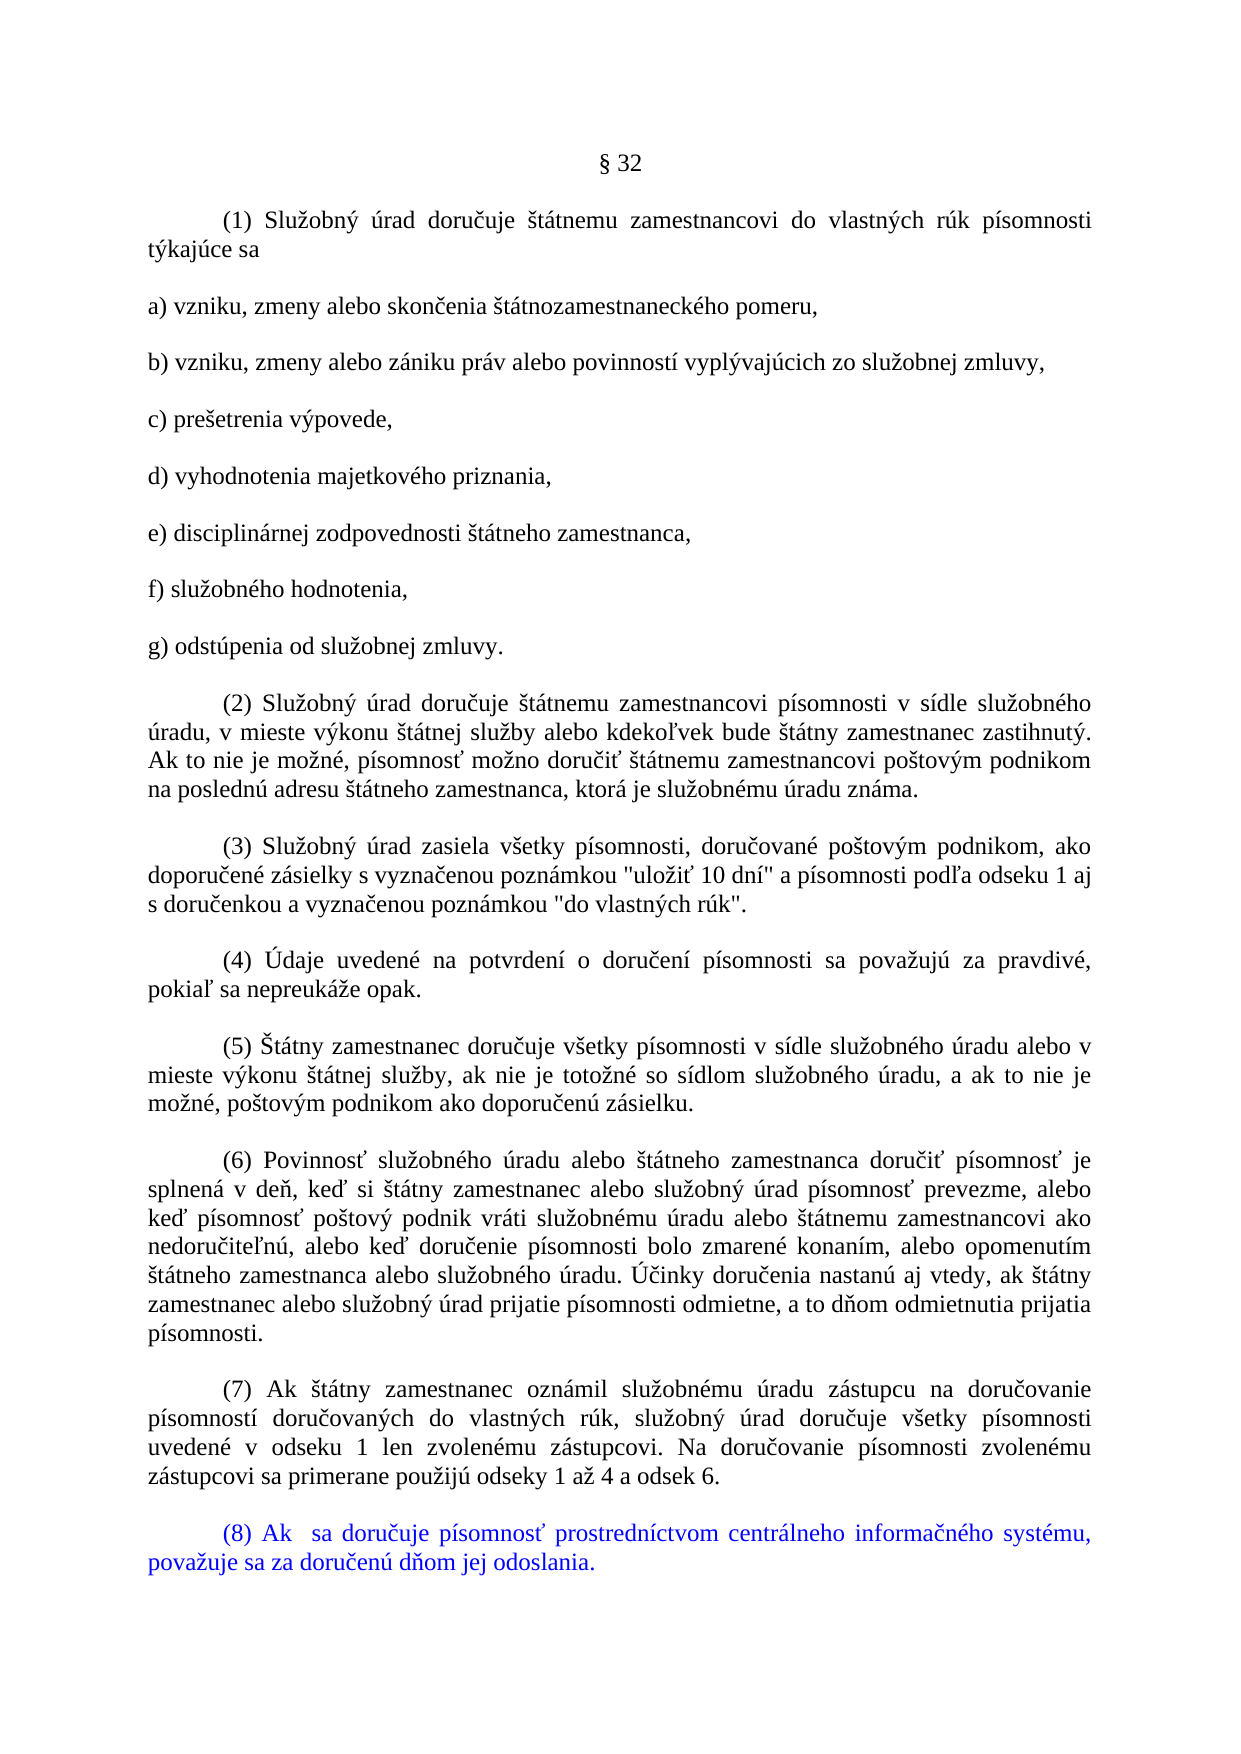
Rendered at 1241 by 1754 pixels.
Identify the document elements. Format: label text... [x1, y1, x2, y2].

text (8) Ak sa doručuje písomnosť prostredníctvom centrálneho informačného systému, považuje sa za doručenú dňom jej odoslania. [148, 1518, 1092, 1576]
text (1) Služobný úrad doručuje štátnemu zamestnancovi do vlastných rúk písomnosti týkajúce sa [148, 205, 1092, 263]
text f) služobného hodnotenia, [148, 574, 1092, 603]
text e) disciplinárnej zodpovednosti štátneho zamestnanca, [148, 518, 1092, 547]
text (4) Údaje uvedené na potvrdení o doručení písomnosti sa považujú za pravdivé, pokiaľ sa nepreukáže opak. [148, 945, 1092, 1003]
text (2) Služobný úrad doručuje štátnemu zamestnancovi písomnosti v sídle služobného úradu, v mieste výkonu štátnej služby alebo kdekoľvek bude štátny zamestnanec zastihnutý. Ak to nie je možné, písomnosť možno doručiť štátnemu zamestnancovi poštovým podnikom na poslednú adresu štátneho zamestnanca, ktorá je služobnému úradu známa. [148, 688, 1092, 803]
text (7) Ak štátny zamestnanec oznámil služobnému úradu zástupcu na doručovanie písomností doručovaných do vlastných rúk, služobný úrad doručuje všetky písomnosti uvedené v odseku 1 len zvolenému zástupcovi. Na doručovanie písomnosti zvolenému zástupcovi sa primerane použijú odseky 1 až 4 a odsek 6. [148, 1374, 1092, 1489]
text g) odstúpenia od služobnej zmluvy. [148, 631, 1092, 660]
text c) prešetrenia výpovede, [148, 404, 1092, 433]
text a) vzniku, zmeny alebo skončenia štátnozamestnaneckého pomeru, [148, 291, 1092, 319]
text d) vyhodnotenia majetkového priznania, [148, 461, 1092, 490]
text (3) Služobný úrad zasiela všetky písomnosti, doručované poštovým podnikom, ako doporučené zásielky s vyznačenou poznámkou "uložiť 10 dní" a písomnosti podľa odseku 1 aj s doručenkou a vyznačenou poznámkou "do vlastných rúk". [148, 831, 1092, 917]
text (6) Povinnosť služobného úradu alebo štátneho zamestnanca doručiť písomnosť je splnená v deň, keď si štátny zamestnanec alebo služobný úrad písomnosť prevezme, alebo keď písomnosť poštový podnik vráti služobnému úradu alebo štátnemu zamestnancovi ako nedoručiteľnú, alebo keď doručenie písomnosti bolo zmarené konaním, alebo opomenutím štátneho zamestnanca alebo služobného úradu. Účinky doručenia nastanú aj vtedy, ak štátny zamestnanec alebo služobný úrad prijatie písomnosti odmietne, a to dňom odmietnutia prijatia písomnosti. [148, 1145, 1092, 1346]
text b) vzniku, zmeny alebo zániku práv alebo povinností vyplývajúcich zo služobnej zmluvy, [148, 347, 1092, 376]
text § 32 [148, 148, 1092, 176]
text (5) Štátny zamestnanec doručuje všetky písomnosti v sídle služobného úradu alebo v mieste výkonu štátnej služby, ak nie je totožné so sídlom služobného úradu, a ak to nie je možné, poštovým podnikom ako doporučenú zásielku. [148, 1031, 1092, 1117]
